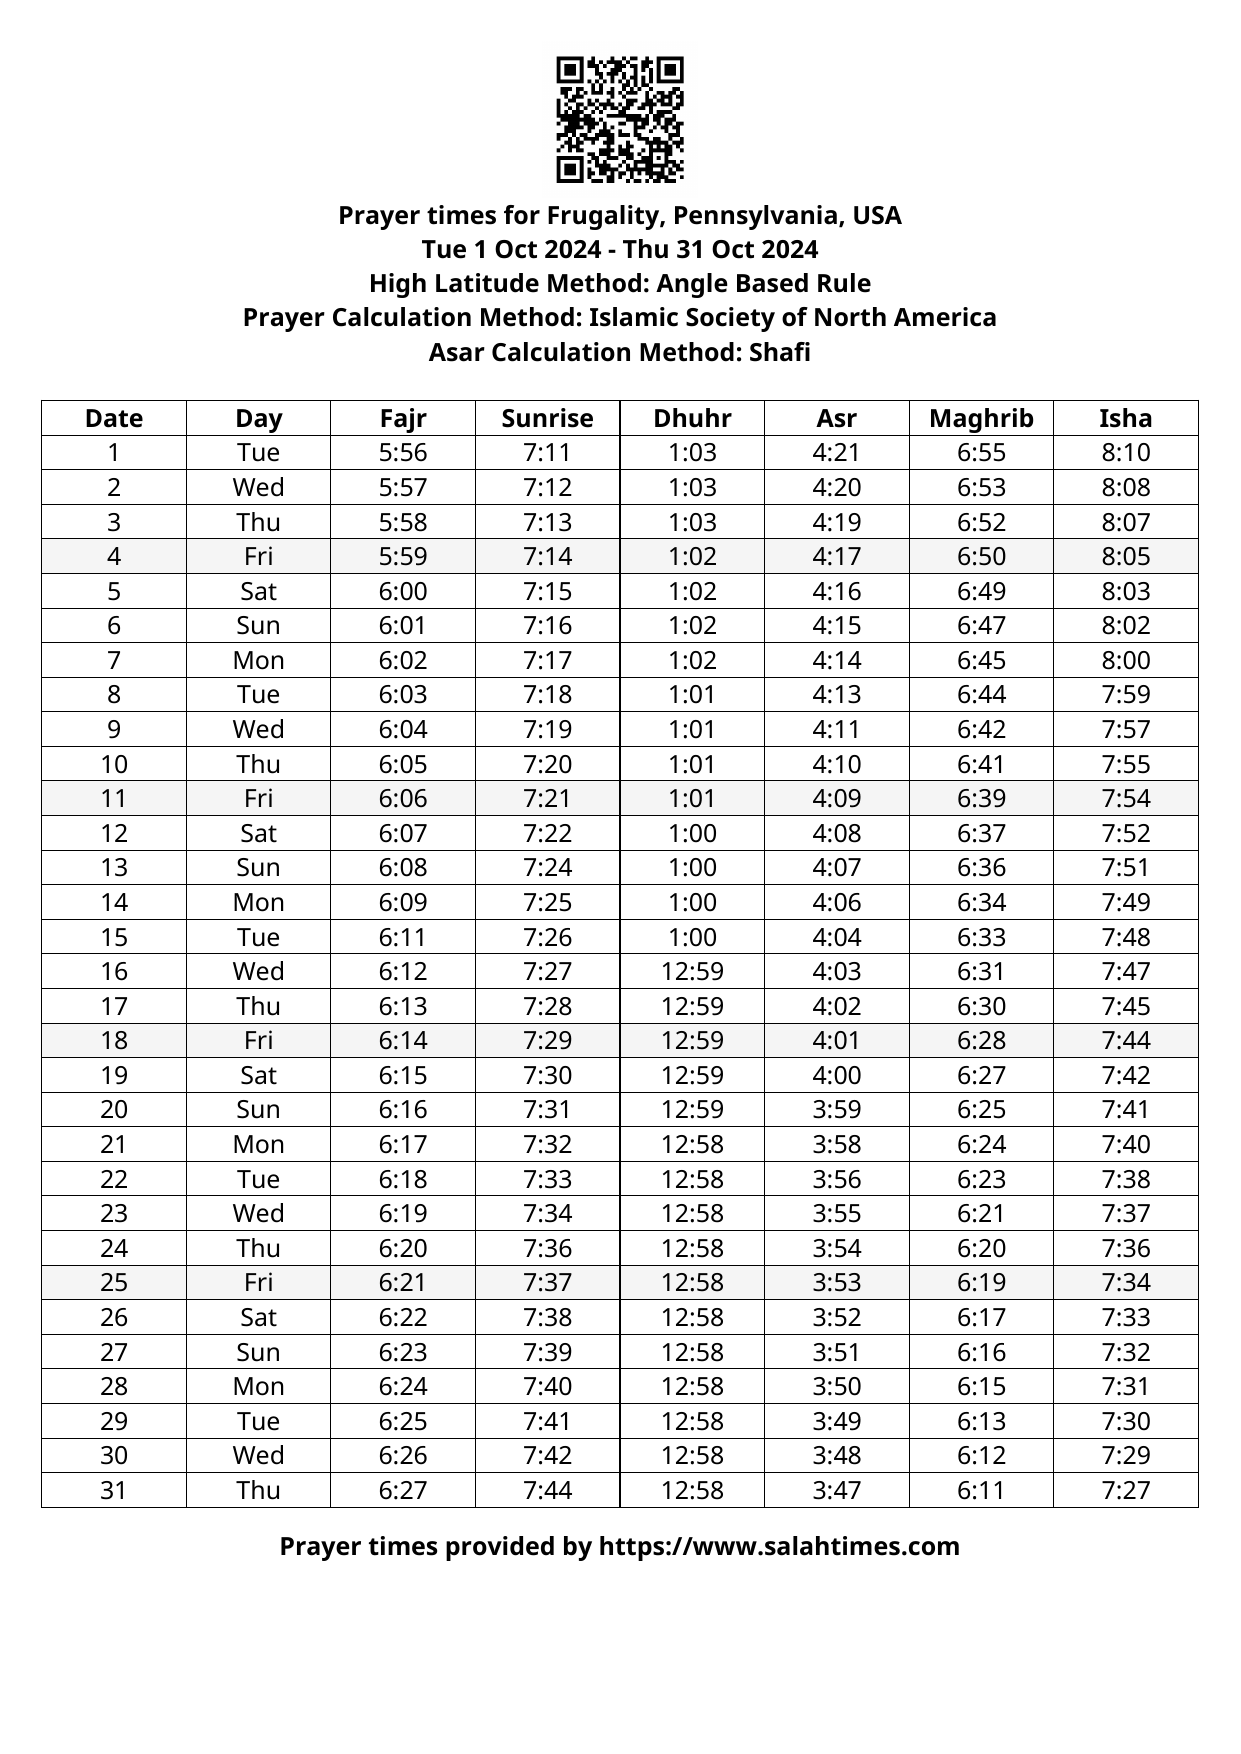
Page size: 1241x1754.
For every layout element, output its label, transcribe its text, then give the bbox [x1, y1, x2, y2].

table_cell 20 [42, 1093, 186, 1126]
table_cell 3:50 [765, 1369, 909, 1403]
text Prayer Calculation Method: Islamic Society of North America [42, 300, 1198, 334]
table_cell 7:34 [1054, 1266, 1198, 1299]
text High Latitude Method: Angle Based Rule [42, 266, 1198, 300]
table_cell 3:58 [765, 1127, 909, 1161]
table_cell 7:42 [476, 1439, 619, 1472]
table_header Isha [1054, 401, 1198, 434]
table_cell 7:44 [476, 1473, 619, 1507]
table_cell Fri [187, 781, 330, 815]
table_cell 4:09 [765, 781, 909, 815]
table_cell 26 [42, 1300, 186, 1334]
table_cell 6:23 [910, 1162, 1053, 1195]
table_cell 7:26 [476, 920, 619, 953]
table_cell 1 [42, 436, 186, 469]
table_cell 7:25 [476, 885, 619, 919]
table_cell 6:21 [331, 1266, 475, 1299]
table_cell 16 [42, 954, 186, 988]
table_cell 6:24 [331, 1369, 475, 1403]
table_cell 1:00 [621, 851, 764, 884]
table_cell 7:49 [1054, 885, 1198, 919]
table_cell 6:22 [331, 1300, 475, 1334]
table_cell 7:40 [1054, 1127, 1198, 1161]
table_cell 23 [42, 1196, 186, 1230]
text Asar Calculation Method: Shafi [42, 334, 1198, 368]
table_cell 3:47 [765, 1473, 909, 1507]
table_cell 7:27 [1054, 1473, 1198, 1507]
table_cell Thu [187, 505, 330, 538]
table_cell 4:01 [765, 1024, 909, 1057]
table_cell 6:24 [910, 1127, 1053, 1161]
table_cell 4:02 [765, 989, 909, 1022]
table_cell 4:07 [765, 851, 909, 884]
table_cell 6:20 [910, 1231, 1053, 1264]
table_cell 3 [42, 505, 186, 538]
table_cell 7:18 [476, 678, 619, 711]
table_cell 6:06 [331, 781, 475, 815]
table_cell 7:54 [1054, 781, 1198, 815]
table_cell Sat [187, 1058, 330, 1092]
table_cell 5:59 [331, 539, 475, 573]
table_cell Thu [187, 989, 330, 1022]
table_cell Fri [187, 1024, 330, 1057]
table_cell Sat [187, 816, 330, 849]
table_cell 10 [42, 747, 186, 780]
table_cell 1:01 [621, 781, 764, 815]
table_cell 5:57 [331, 470, 475, 504]
text Prayer times for Frugality, Pennsylvania, USA [42, 198, 1198, 232]
table_cell 8:10 [1054, 436, 1198, 469]
table_cell 7:16 [476, 609, 619, 642]
table_cell 8:02 [1054, 609, 1198, 642]
table_cell 4:06 [765, 885, 909, 919]
table_cell Sun [187, 609, 330, 642]
table_cell Thu [187, 747, 330, 780]
table_cell 12:58 [621, 1439, 764, 1472]
table_cell 6:15 [910, 1369, 1053, 1403]
table_cell 7:28 [476, 989, 619, 1022]
table_cell 29 [42, 1404, 186, 1437]
table_cell 7:40 [476, 1369, 619, 1403]
table_cell 6:53 [910, 470, 1053, 504]
table_cell 6:14 [331, 1024, 475, 1057]
picture [542, 41, 699, 198]
table_cell 2 [42, 470, 186, 504]
table_cell 12:58 [621, 1266, 764, 1299]
table_cell 6:23 [331, 1335, 475, 1368]
table_cell 17 [42, 989, 186, 1022]
table_cell 3:49 [765, 1404, 909, 1437]
table_cell 28 [42, 1369, 186, 1403]
table_cell 1:03 [621, 470, 764, 504]
table_cell 5 [42, 574, 186, 607]
table_cell 1:02 [621, 574, 764, 607]
table_cell 7:59 [1054, 678, 1198, 711]
table_cell 12:59 [621, 954, 764, 988]
table_cell 7:41 [476, 1404, 619, 1437]
table_cell 4:00 [765, 1058, 909, 1092]
table_cell 6:52 [910, 505, 1053, 538]
table_cell 12:58 [621, 1231, 764, 1264]
table_cell 6:30 [910, 989, 1053, 1022]
table_cell 6:41 [910, 747, 1053, 780]
table_cell 6:27 [910, 1058, 1053, 1092]
table_cell 6:19 [910, 1266, 1053, 1299]
table_cell 7:32 [476, 1127, 619, 1161]
table_cell Tue [187, 678, 330, 711]
table_cell Wed [187, 1439, 330, 1472]
table_cell 30 [42, 1439, 186, 1472]
table_cell Mon [187, 885, 330, 919]
table_cell 6:20 [331, 1231, 475, 1264]
table_cell 6:39 [910, 781, 1053, 815]
table_cell 7:31 [1054, 1369, 1198, 1403]
table_cell 6:26 [331, 1439, 475, 1472]
table_cell 12:58 [621, 1300, 764, 1334]
table_cell 4 [42, 539, 186, 573]
table_cell 8:07 [1054, 505, 1198, 538]
table_cell 7:32 [1054, 1335, 1198, 1368]
table_cell 12:58 [621, 1162, 764, 1195]
table_cell 12:58 [621, 1127, 764, 1161]
table_cell 7:33 [476, 1162, 619, 1195]
table_cell 7:29 [476, 1024, 619, 1057]
table_cell 13 [42, 851, 186, 884]
table_cell 22 [42, 1162, 186, 1195]
table_cell 7 [42, 643, 186, 677]
table_cell 12:59 [621, 1058, 764, 1092]
table_cell Sun [187, 1335, 330, 1368]
table_cell 7:42 [1054, 1058, 1198, 1092]
table_cell 6:17 [331, 1127, 475, 1161]
table_cell 7:29 [1054, 1439, 1198, 1472]
table_header Sunrise [476, 401, 619, 434]
table_cell 1:00 [621, 816, 764, 849]
table_cell 3:48 [765, 1439, 909, 1472]
table_cell 3:59 [765, 1093, 909, 1126]
table_cell 1:02 [621, 643, 764, 677]
table_cell 19 [42, 1058, 186, 1092]
table_cell Sun [187, 1093, 330, 1126]
table_cell 7:36 [1054, 1231, 1198, 1264]
table_cell 6:12 [910, 1439, 1053, 1472]
table_cell 6:45 [910, 643, 1053, 677]
table_cell Mon [187, 1127, 330, 1161]
table_cell 1:00 [621, 920, 764, 953]
table_cell 4:13 [765, 678, 909, 711]
table_cell 4:11 [765, 712, 909, 746]
table_cell 3:53 [765, 1266, 909, 1299]
table_cell 6:33 [910, 920, 1053, 953]
table_header Dhuhr [621, 401, 764, 434]
table_cell 7:20 [476, 747, 619, 780]
table_cell 6:44 [910, 678, 1053, 711]
table_cell 4:19 [765, 505, 909, 538]
table_cell 6:49 [910, 574, 1053, 607]
table_cell Wed [187, 1196, 330, 1230]
table_cell 8 [42, 678, 186, 711]
table_cell 7:21 [476, 781, 619, 815]
table_cell 8:08 [1054, 470, 1198, 504]
table_cell 12:58 [621, 1369, 764, 1403]
table_cell Wed [187, 954, 330, 988]
table_cell 7:30 [476, 1058, 619, 1092]
table_cell 3:52 [765, 1300, 909, 1334]
table_cell 24 [42, 1231, 186, 1264]
table_cell 7:27 [476, 954, 619, 988]
table_cell 7:34 [476, 1196, 619, 1230]
table_cell 6:37 [910, 816, 1053, 849]
table_cell 7:51 [1054, 851, 1198, 884]
table_cell 12:59 [621, 989, 764, 1022]
table_cell 7:17 [476, 643, 619, 677]
table_cell Thu [187, 1473, 330, 1507]
table_cell 3:51 [765, 1335, 909, 1368]
table_cell 4:16 [765, 574, 909, 607]
table_cell 8:05 [1054, 539, 1198, 573]
table_cell 1:03 [621, 505, 764, 538]
table_cell 6:55 [910, 436, 1053, 469]
table_cell 6:19 [331, 1196, 475, 1230]
table_cell Fri [187, 1266, 330, 1299]
table_header Maghrib [910, 401, 1053, 434]
table_cell 6:25 [910, 1093, 1053, 1126]
table_cell Sat [187, 1300, 330, 1334]
table_cell 7:38 [1054, 1162, 1198, 1195]
table_cell 6:11 [331, 920, 475, 953]
table_cell 6 [42, 609, 186, 642]
table_cell Mon [187, 1369, 330, 1403]
table_cell 6:09 [331, 885, 475, 919]
table_cell 7:12 [476, 470, 619, 504]
table_cell 6:15 [331, 1058, 475, 1092]
table_cell 1:00 [621, 885, 764, 919]
table_cell 3:54 [765, 1231, 909, 1264]
table_cell 7:22 [476, 816, 619, 849]
table_cell 12 [42, 816, 186, 849]
table_cell 14 [42, 885, 186, 919]
table_cell Tue [187, 1404, 330, 1437]
table_cell 6:27 [331, 1473, 475, 1507]
table_cell 6:36 [910, 851, 1053, 884]
table_cell 6:47 [910, 609, 1053, 642]
table_header Day [187, 401, 330, 434]
table_cell 7:33 [1054, 1300, 1198, 1334]
table_cell 4:17 [765, 539, 909, 573]
table_cell 7:30 [1054, 1404, 1198, 1437]
table_cell 6:13 [331, 989, 475, 1022]
table_cell 7:37 [1054, 1196, 1198, 1230]
table_cell 6:04 [331, 712, 475, 746]
table_cell 21 [42, 1127, 186, 1161]
table_cell 7:13 [476, 505, 619, 538]
table_cell 4:03 [765, 954, 909, 988]
table_cell 8:00 [1054, 643, 1198, 677]
table_cell 4:15 [765, 609, 909, 642]
table_cell 4:20 [765, 470, 909, 504]
table_cell 6:13 [910, 1404, 1053, 1437]
table_cell Tue [187, 436, 330, 469]
table_cell 5:56 [331, 436, 475, 469]
table_cell 6:50 [910, 539, 1053, 573]
table_cell 18 [42, 1024, 186, 1057]
table_cell Sat [187, 574, 330, 607]
table_cell 15 [42, 920, 186, 953]
table_cell 7:41 [1054, 1093, 1198, 1126]
table_cell 6:11 [910, 1473, 1053, 1507]
table_cell 12:58 [621, 1404, 764, 1437]
text Tue 1 Oct 2024 - Thu 31 Oct 2024 [42, 232, 1198, 266]
table_cell 25 [42, 1266, 186, 1299]
table_cell 4:21 [765, 436, 909, 469]
table_cell 7:45 [1054, 989, 1198, 1022]
table_cell 11 [42, 781, 186, 815]
table_cell 7:37 [476, 1266, 619, 1299]
table_cell 7:39 [476, 1335, 619, 1368]
table_cell 6:25 [331, 1404, 475, 1437]
table_cell 12:59 [621, 1093, 764, 1126]
table_cell 4:04 [765, 920, 909, 953]
table_cell 7:24 [476, 851, 619, 884]
table_cell 7:38 [476, 1300, 619, 1334]
table_cell 7:19 [476, 712, 619, 746]
table_cell 3:55 [765, 1196, 909, 1230]
table_cell 6:18 [331, 1162, 475, 1195]
table_cell 6:02 [331, 643, 475, 677]
table_cell 1:01 [621, 678, 764, 711]
table_header Fajr [331, 401, 475, 434]
table_cell 9 [42, 712, 186, 746]
table_cell 6:12 [331, 954, 475, 988]
table_cell 1:02 [621, 609, 764, 642]
table_cell 7:14 [476, 539, 619, 573]
table_cell 6:28 [910, 1024, 1053, 1057]
table_cell Sun [187, 851, 330, 884]
table_cell 6:03 [331, 678, 475, 711]
table_cell 6:34 [910, 885, 1053, 919]
table_cell 7:57 [1054, 712, 1198, 746]
table_cell 12:58 [621, 1473, 764, 1507]
table_cell 31 [42, 1473, 186, 1507]
table_cell 7:15 [476, 574, 619, 607]
table_cell 6:01 [331, 609, 475, 642]
table_cell 7:36 [476, 1231, 619, 1264]
table_cell 1:03 [621, 436, 764, 469]
table_cell 27 [42, 1335, 186, 1368]
table_cell 4:08 [765, 816, 909, 849]
table_cell 6:31 [910, 954, 1053, 988]
table_cell 6:16 [331, 1093, 475, 1126]
table_cell Wed [187, 470, 330, 504]
table_cell 6:17 [910, 1300, 1053, 1334]
table_cell Tue [187, 920, 330, 953]
table_cell 4:14 [765, 643, 909, 677]
table_cell 7:47 [1054, 954, 1198, 988]
table_cell 7:31 [476, 1093, 619, 1126]
table_cell 7:11 [476, 436, 619, 469]
table_cell Tue [187, 1162, 330, 1195]
table_cell 6:21 [910, 1196, 1053, 1230]
table_cell 1:02 [621, 539, 764, 573]
table_cell 6:16 [910, 1335, 1053, 1368]
table_cell 12:59 [621, 1024, 764, 1057]
table_cell 6:05 [331, 747, 475, 780]
table_cell 6:42 [910, 712, 1053, 746]
table_cell 6:08 [331, 851, 475, 884]
table_cell 7:52 [1054, 816, 1198, 849]
table_header Asr [765, 401, 909, 434]
table_cell 7:55 [1054, 747, 1198, 780]
text Prayer times provided by https://www.salahtimes.com [42, 1528, 1198, 1563]
table_cell 3:56 [765, 1162, 909, 1195]
table_cell 5:58 [331, 505, 475, 538]
table_cell 7:44 [1054, 1024, 1198, 1057]
table_cell Mon [187, 643, 330, 677]
table_cell 6:00 [331, 574, 475, 607]
table_header Date [42, 401, 186, 434]
table_cell 8:03 [1054, 574, 1198, 607]
table_cell 12:58 [621, 1196, 764, 1230]
table_cell Wed [187, 712, 330, 746]
table_cell Thu [187, 1231, 330, 1264]
table_cell 1:01 [621, 712, 764, 746]
table_cell 1:01 [621, 747, 764, 780]
table_cell Fri [187, 539, 330, 573]
table_cell 6:07 [331, 816, 475, 849]
table_cell 12:58 [621, 1335, 764, 1368]
table_cell 7:48 [1054, 920, 1198, 953]
table_cell 4:10 [765, 747, 909, 780]
